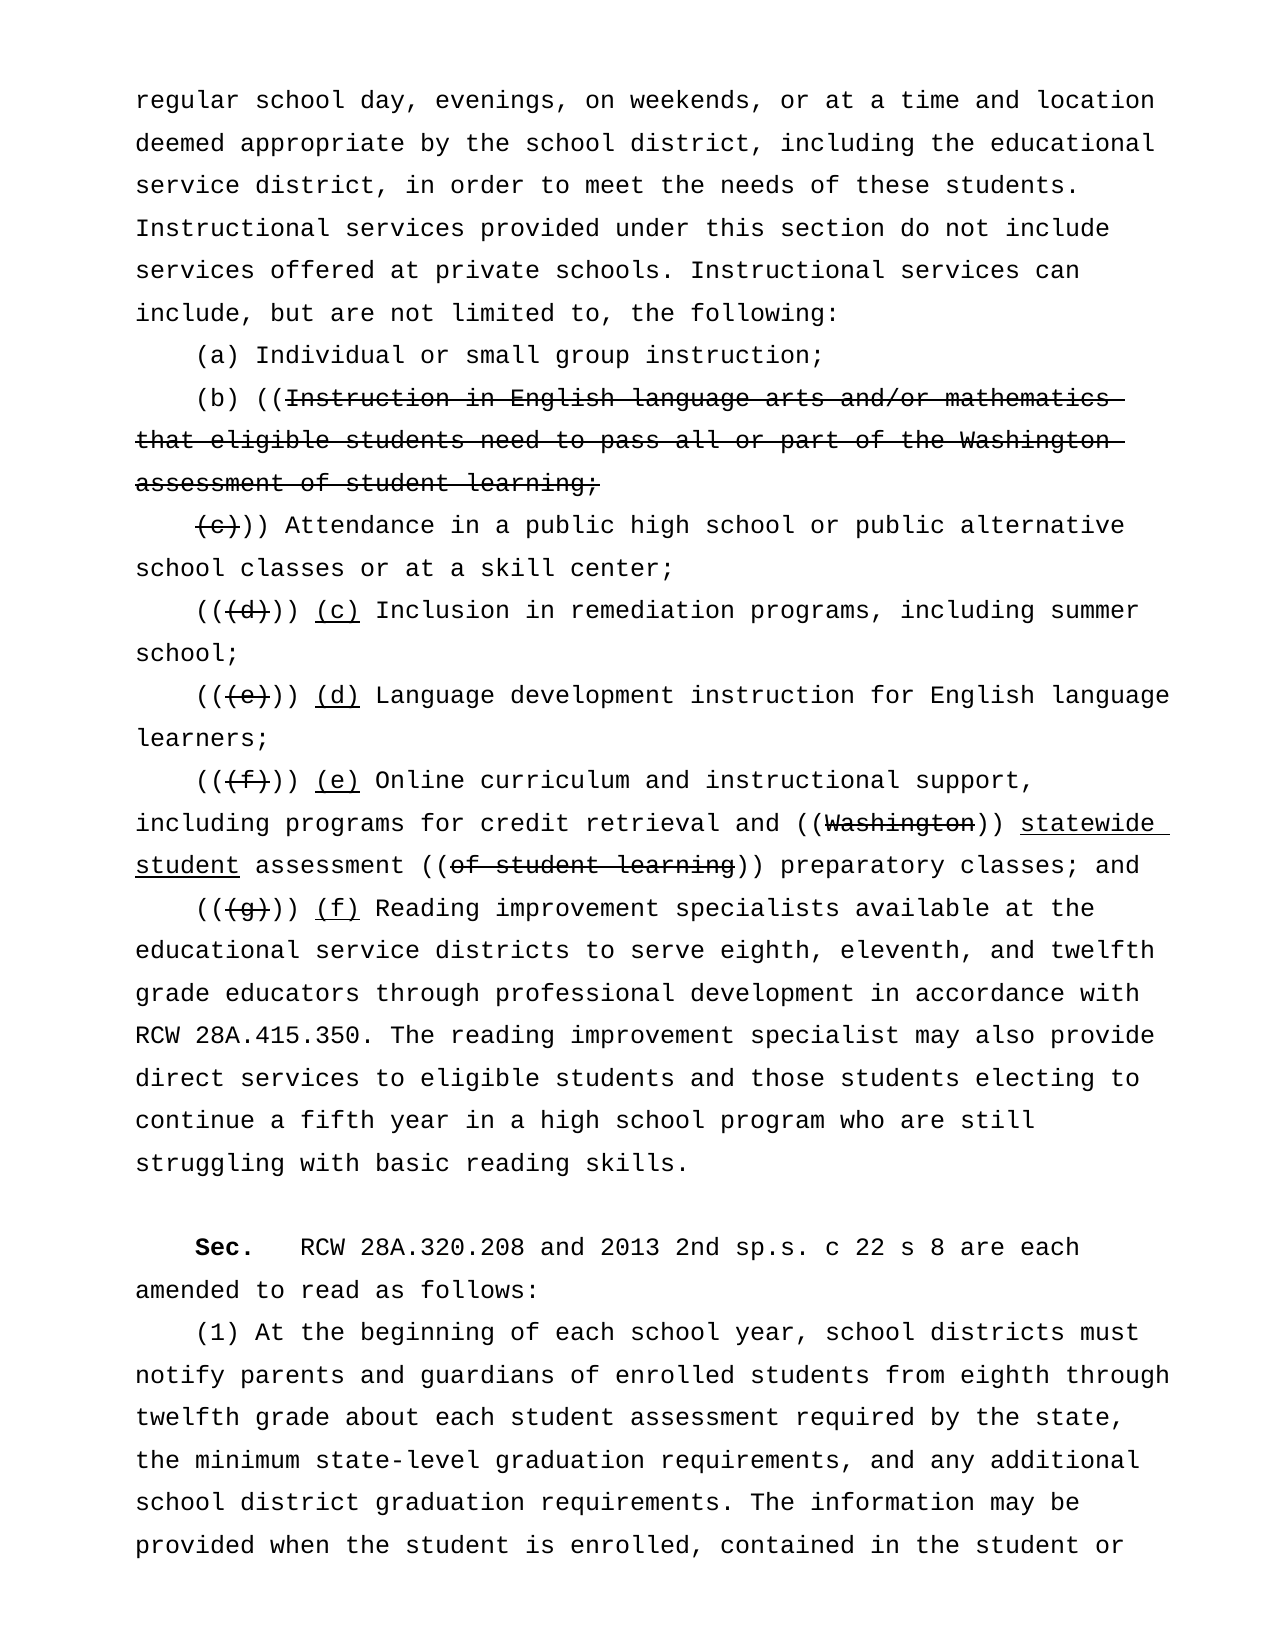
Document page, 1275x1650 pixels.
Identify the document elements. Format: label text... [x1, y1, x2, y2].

text (((g))) (f) Reading improvement specialists available at the educational service districts to serve eighth, eleventh, and twelfth grade educators through professional development in accordance with RCW 28A.415.350. The reading improvement specialist may also provide direct services to eligible students and those students electing to continue a fifth year in a high school program who are still struggling with basic reading skills. [135, 882, 1170, 1180]
text Sec. RCW 28A.320.208 and 2013 2nd sp.s. c 22 s 8 are each amended to read as follows: [135, 1222, 1170, 1307]
text (a) Individual or small group instruction; [135, 330, 1170, 372]
text (((e))) (d) Language development instruction for English language learners; [135, 670, 1170, 755]
text (c))) Attendance in a public high school or public alternative school classes or at a skill center; [135, 500, 1170, 585]
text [135, 75, 1170, 330]
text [135, 1307, 1170, 1562]
text (((d))) (c) Inclusion in remediation programs, including summer school; [135, 585, 1170, 670]
text (b) ((Instruction in English language arts and/or mathematics that eligible students need to pass all or part of the Washington assessment of student learning; [135, 372, 1170, 500]
text (((f))) (e) Online curriculum and instructional support, including programs for credit retrieval and ((Washington)) statewide student assessment ((of student learning)) preparatory classes; and [135, 755, 1170, 882]
